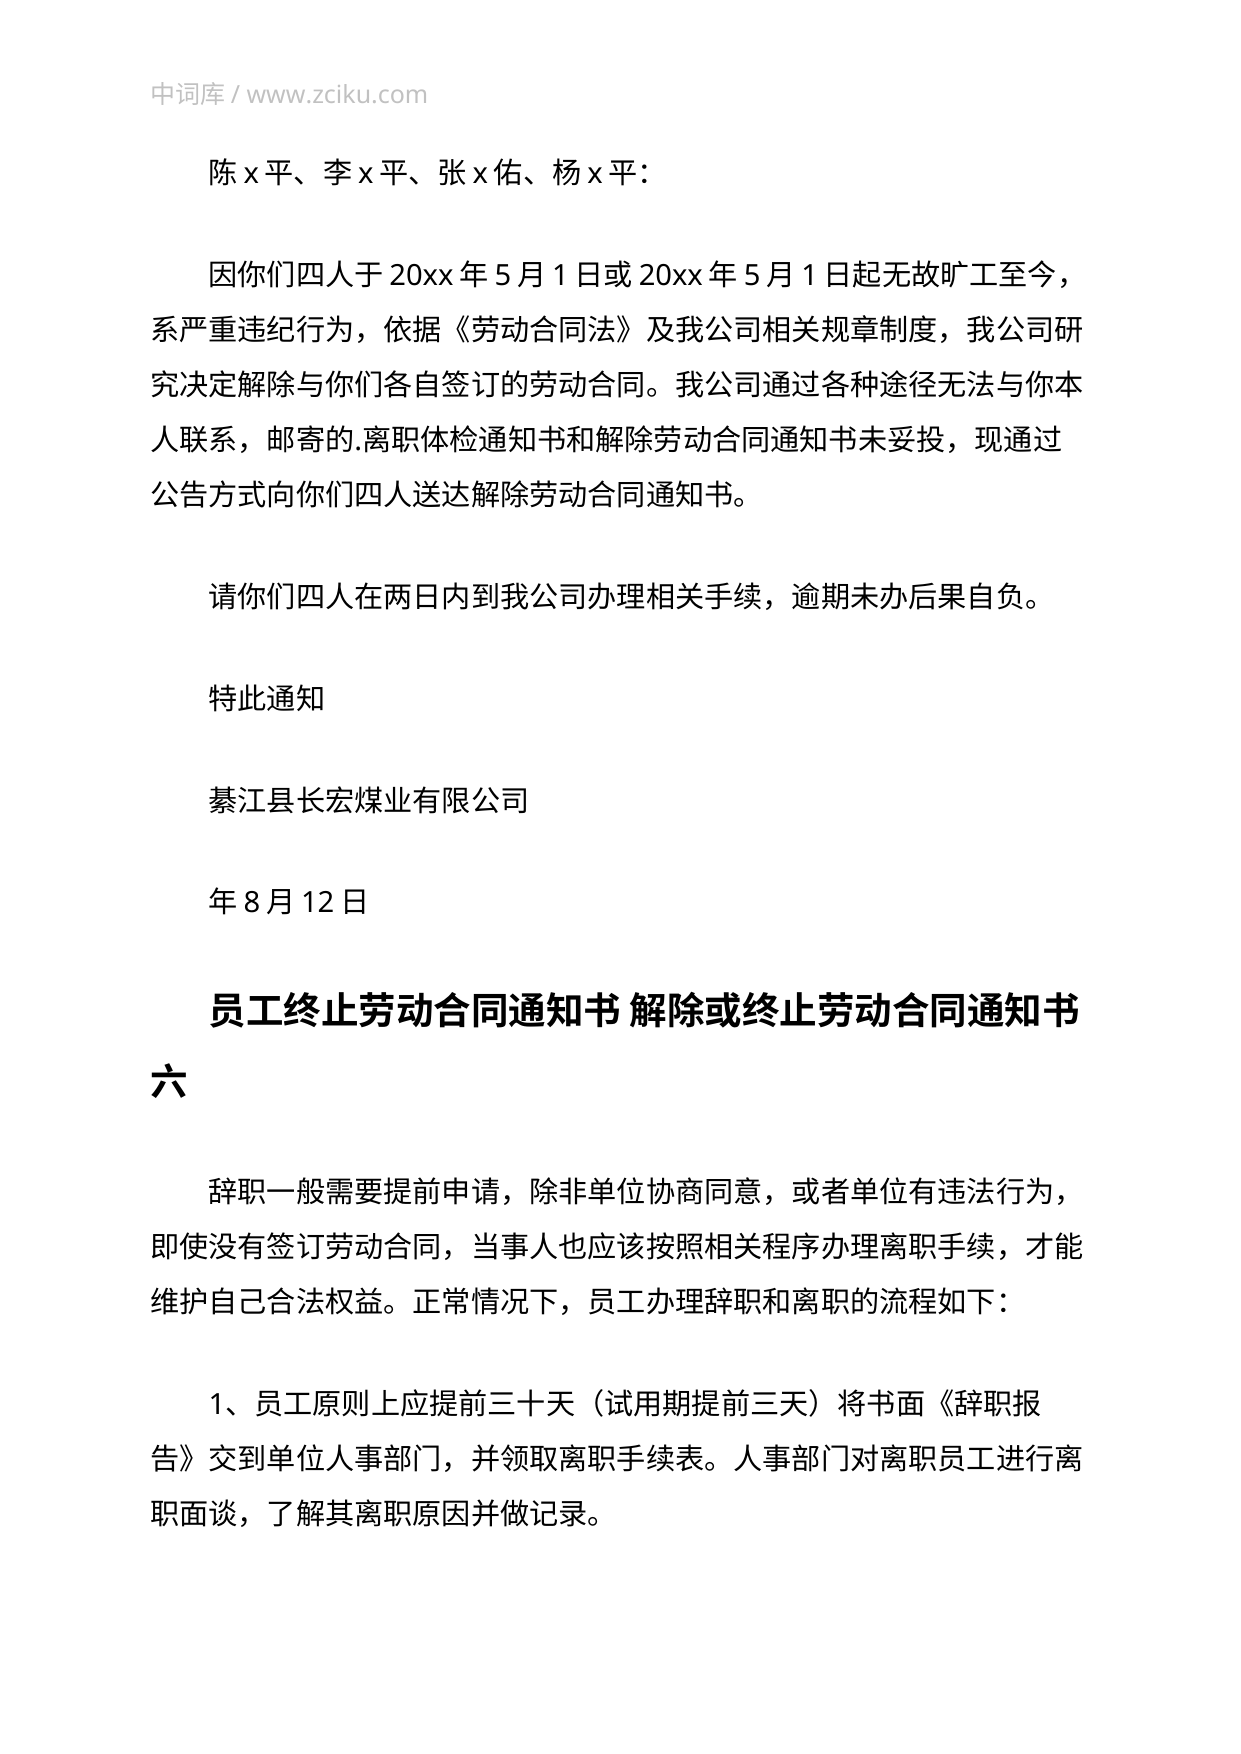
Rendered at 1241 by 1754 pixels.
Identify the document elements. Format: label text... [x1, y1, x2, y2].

text 员工终止劳动合同通知书 解除或终止劳动合同通知书六 [150, 981, 1090, 1106]
text 请你们四人在两日内到我公司办理相关手续，逾期未办后果自负。 [150, 573, 1090, 616]
text 陈x平、李x平、张x佑、杨x平： [150, 150, 1090, 192]
text 年8月12日 [150, 879, 1090, 921]
text 特此通知 [150, 675, 1090, 718]
text 綦江县长宏煤业有限公司 [150, 777, 1090, 819]
text 因你们四人于20xx年5月1日或20xx年5月1日起无故旷工至今，系严重违纪行为，依据《劳动合同法》及我公司相关规章制度，我公司研究决定解除与你们各自签订的劳动合同。我公司通过各种途径无法与你本人联系，邮寄的.离职体检通知书和解除劳动合同通知书未妥投，现通过公告方式向你们四人送达解除劳动合同通知书。 [150, 252, 1090, 514]
text 1、员工原则上应提前三十天（试用期提前三天）将书面《辞职报告》交到单位人事部门，并领取离职手续表。人事部门对离职员工进行离职面谈，了解其离职原因并做记录。 [150, 1380, 1090, 1532]
text 辞职一般需要提前申请，除非单位协商同意，或者单位有违法行为，即使没有签订劳动合同，当事人也应该按照相关程序办理离职手续，才能维护自己合法权益。正常情况下，员工办理辞职和离职的流程如下： [150, 1169, 1090, 1321]
